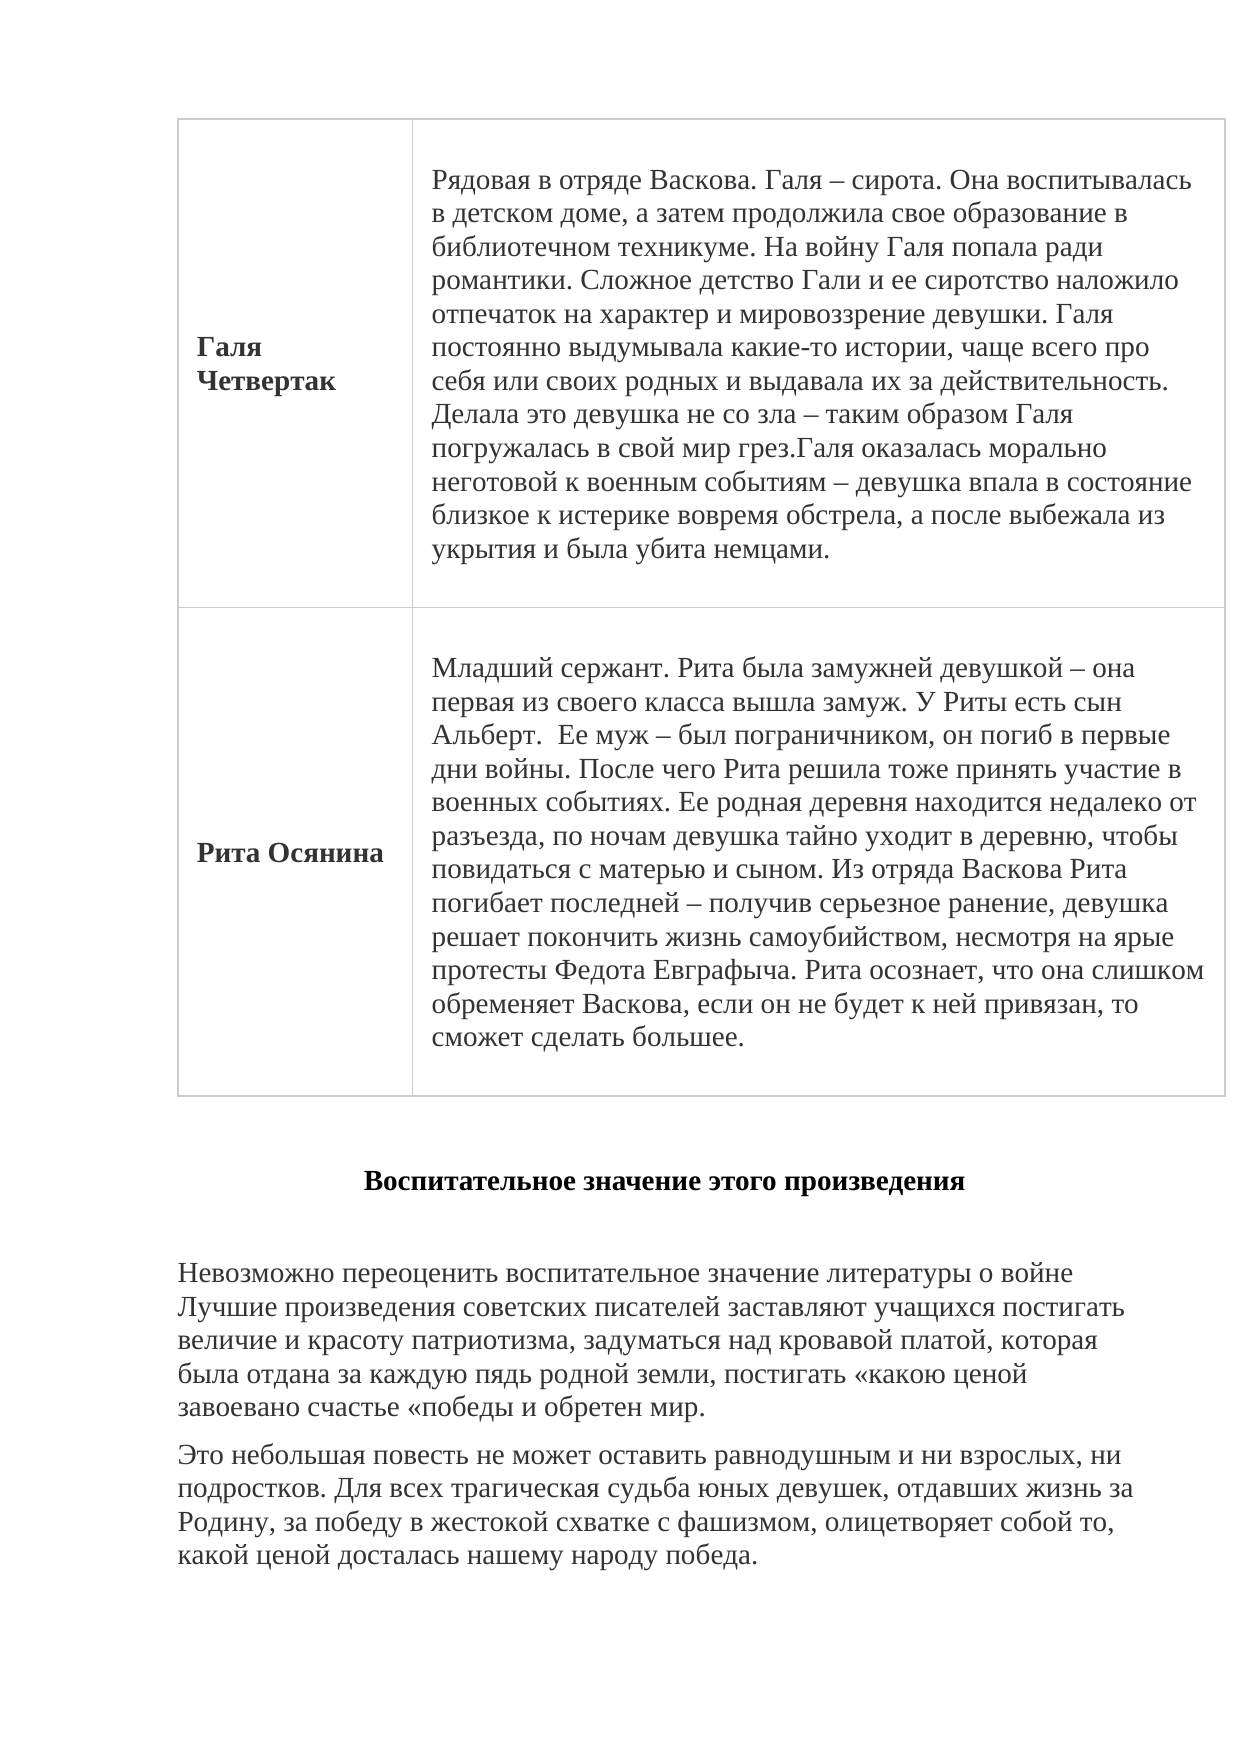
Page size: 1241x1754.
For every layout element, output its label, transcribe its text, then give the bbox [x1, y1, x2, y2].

table_cell Младший сержант. Рита была замужней девушкой – она первая из своего класса вышла замуж. У Риты есть сын Альберт. Ее муж – был пограничником, он погиб в первые дни войны. После чего Рита решила тоже принять участие в военных событиях. Ее родная деревня находится недалеко от разъезда, по ночам девушка тайно уходит в деревню, чтобы повидаться с матерью и сыном. Из отряда Васкова Рита погибает последней – получив серьезное ранение, девушка решает покончить жизнь самоубийством, несмотря на ярые протесты Федота Евграфыча. Рита осознает, что она слишком обременяет Васкова, если он не будет к ней привязан, то сможет сделать большее. [413, 608, 1224, 1095]
table_cell Рита Осянина [179, 608, 412, 1095]
text Невозможно переоценить воспитательное значение литературы о войне Лучшие произведения советских писателей заставляют учащихся постигать величие и красоту патриотизма, задуматься над кровавой платой, которая была отдана за каждую пядь родной земли, постигать «какою ценой завоевано счастье «победы и обретен мир. [177, 1255, 1152, 1423]
subtitle Воспитательное значение этого произведения [177, 1147, 1152, 1197]
table_cell Галя Четвертак [179, 120, 412, 607]
text Это небольшая повесть не может оставить равнодушным и ни взрослых, ни подростков. Для всех трагическая судьба юных девушек, отдавших жизнь за Родину, за победу в жестокой схватке с фашизмом, олицетворяет собой то, какой ценой досталась нашему народу победа. [177, 1437, 1152, 1571]
table_cell Рядовая в отряде Васкова. Галя – сирота. Она воспитывалась в детском доме, а затем продолжила свое образование в библиотечном техникуме. На войну Галя попала ради романтики. Сложное детство Гали и ее сиротство наложило отпечаток на характер и мировоззрение девушки. Галя постоянно выдумывала какие-то истории, чаще всего про себя или своих родных и выдавала их за действительность. Делала это девушка не со зла – таким образом Галя погружалась в свой мир грез.Галя оказалась морально неготовой к военным событиям – девушка впала в состояние близкое к истерике вовремя обстрела, а после выбежала из укрытия и была убита немцами. [413, 120, 1224, 607]
